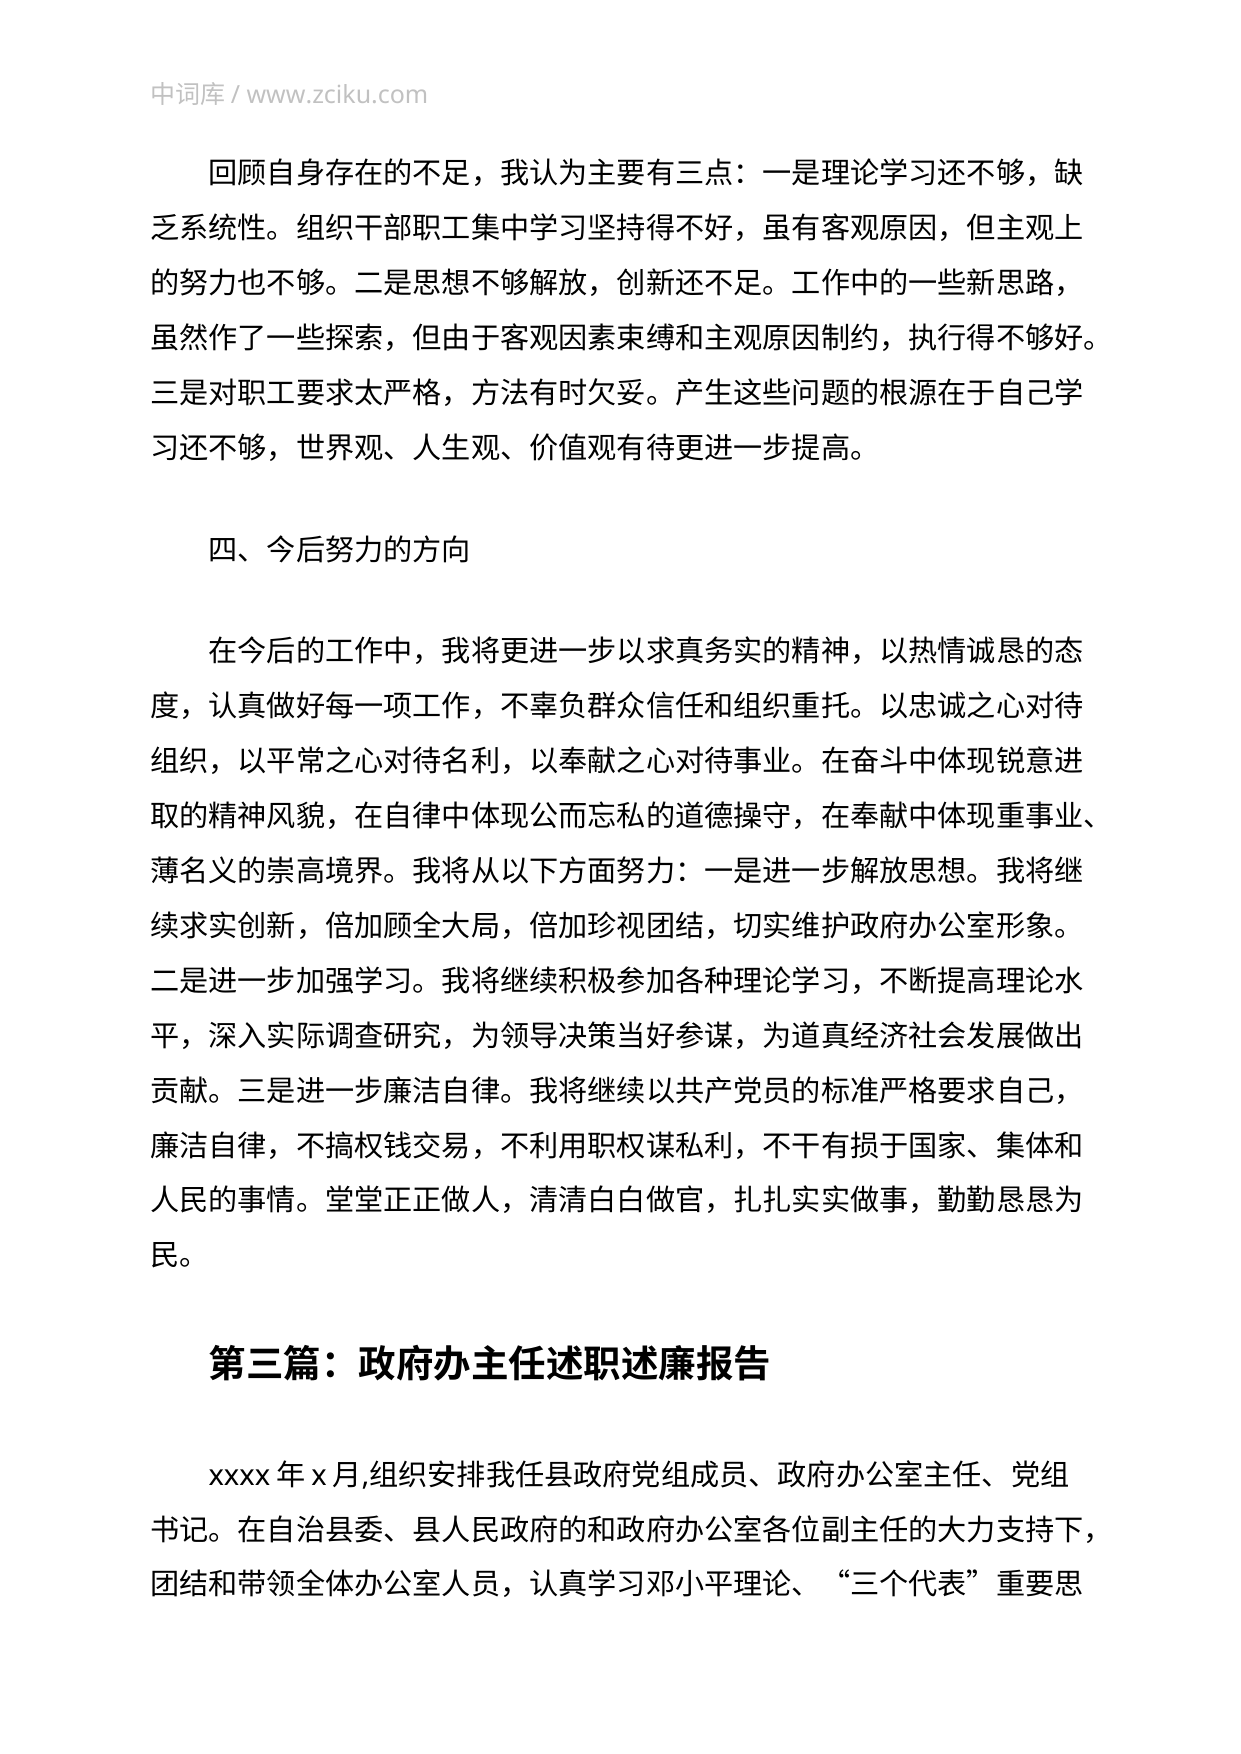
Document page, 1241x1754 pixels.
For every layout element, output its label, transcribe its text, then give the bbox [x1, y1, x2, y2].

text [150, 1451, 1090, 1603]
text 四、今后努力的方向 [150, 526, 1090, 568]
text 第三篇：政府办主任述职述廉报告 [150, 1334, 1090, 1388]
text 在今后的工作中，我将更进一步以求真务实的精神，以热情诚恳的态度，认真做好每一项工作，不辜负群众信任和组织重托。以忠诚之心对待组织，以平常之心对待名利，以奉献之心对待事业。在奋斗中体现锐意进取的精神风貌，在自律中体现公而忘私的道德操守，在奉献中体现重事业、薄名义的崇高境界。我将从以下方面努力：一是进一步解放思想。我将继续求实创新，倍加顾全大局，倍加珍视团结，切实维护政府办公室形象。二是进一步加强学习。我将继续积极参加各种理论学习，不断提高理论水平，深入实际调查研究，为领导决策当好参谋，为道真经济社会发展做出贡献。三是进一步廉洁自律。我将继续以共产党员的标准严格要求自己，廉洁自律，不搞权钱交易，不利用职权谋私利，不干有损于国家、集体和人民的事情。堂堂正正做人，清清白白做官，扎扎实实做事，勤勤恳恳为民。 [150, 628, 1090, 1274]
text 回顾自身存在的不足，我认为主要有三点：一是理论学习还不够，缺乏系统性。组织干部职工集中学习坚持得不好，虽有客观原因，但主观上的努力也不够。二是思想不够解放，创新还不足。工作中的一些新思路，虽然作了一些探索，但由于客观因素束缚和主观原因制约，执行得不够好。三是对职工要求太严格，方法有时欠妥。产生这些问题的根源在于自己学习还不够，世界观、人生观、价值观有待更进一步提高。 [150, 150, 1090, 467]
